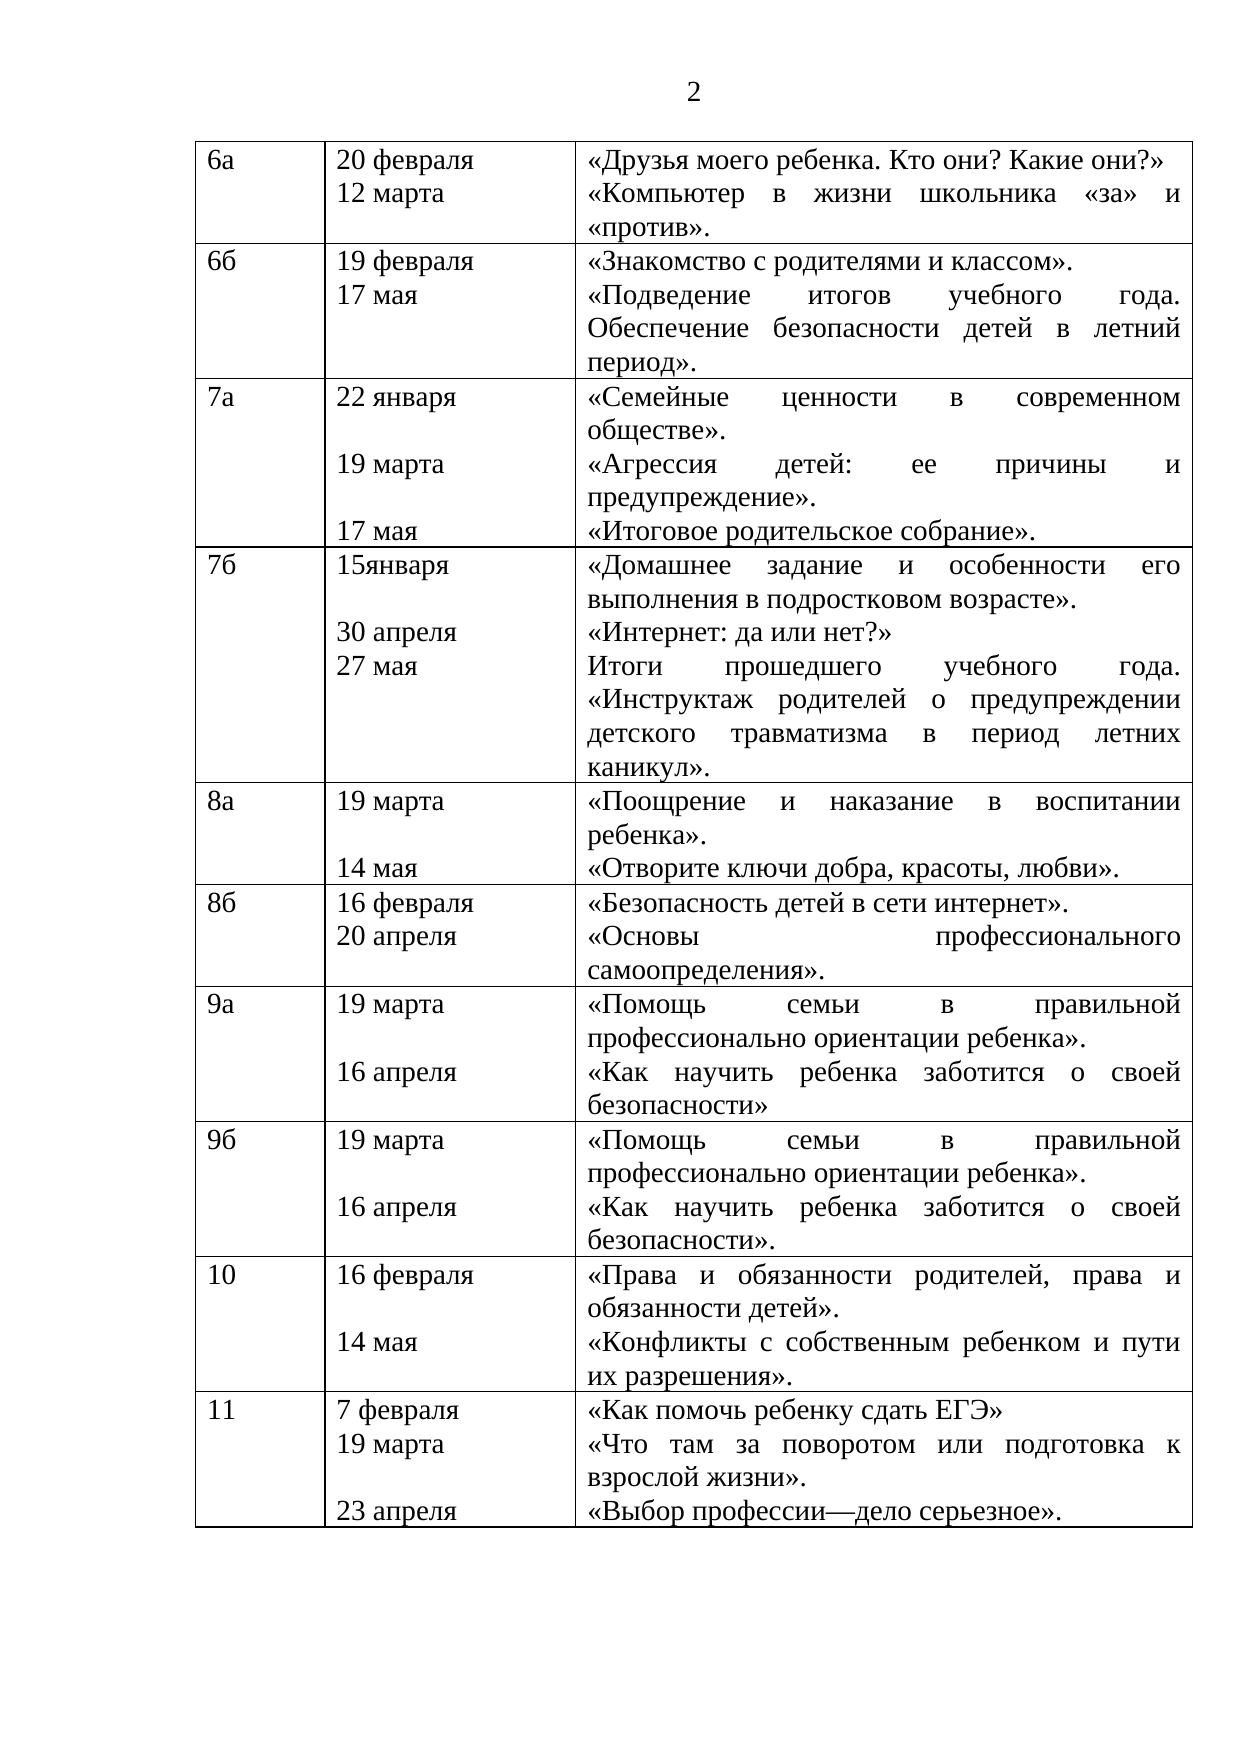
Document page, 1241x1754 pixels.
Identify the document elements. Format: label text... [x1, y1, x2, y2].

table_cell «Права и обязанности родителей, права и обязанности детей». «Конфликты с собственным ребенком и пути их разрешения». [576, 1257, 1192, 1391]
table_cell 19 марта 14 мая [326, 783, 575, 884]
table_cell 10 [196, 1257, 324, 1391]
table_cell 6а [196, 142, 324, 242]
table_cell 22 января 19 марта 17 мая [326, 379, 575, 546]
table_cell «Семейные ценности в современном обществе». «Агрессия детей: ее причины и предупреждение». «Итоговое родительское собрание». [576, 379, 1192, 546]
table_cell 19 февраля 17 мая [326, 244, 575, 378]
table_cell 7а [196, 379, 324, 546]
table_cell 7 февраля 19 марта 23 апреля [326, 1392, 575, 1526]
table_cell «Помощь семьи в правильной профессионально ориентации ребенка». «Как научить ребенка заботится о своей безопасности». [576, 1122, 1192, 1256]
table_cell «Как помочь ребенку сдать ЕГЭ» «Что там за поворотом или подготовка к взрослой жизни». «Выбор профессии—дело серьезное». [576, 1392, 1192, 1526]
table_cell 19 марта 16 апреля [326, 987, 575, 1121]
table_cell 16 февраля 20 апреля [326, 885, 575, 986]
table_cell 19 марта 16 апреля [326, 1122, 575, 1256]
table_cell «Помощь семьи в правильной профессионально ориентации ребенка». «Как научить ребенка заботится о своей безопасности» [576, 987, 1192, 1121]
table_cell 8б [196, 885, 324, 986]
table_cell 9б [196, 1122, 324, 1256]
table_cell 15января 30 апреля 27 мая [326, 548, 575, 782]
table_cell «Знакомство с родителями и классом». «Подведение итогов учебного года. Обеспечение безопасности детей в летний период». [576, 244, 1192, 378]
table_cell 8а [196, 783, 324, 884]
table_cell 20 февраля 12 марта [326, 142, 575, 242]
table_cell 7б [196, 548, 324, 782]
table_cell 9а [196, 987, 324, 1121]
table_cell «Безопасность детей в сети интернет». «Основы профессионального самоопределения». [576, 885, 1192, 986]
table_cell «Поощрение и наказание в воспитании ребенка». «Отворите ключи добра, красоты, любви». [576, 783, 1192, 884]
table_cell «Домашнее задание и особенности его выполнения в подростковом возрасте». «Интернет: да или нет?» Итоги прошедшего учебного года. «Инструктаж родителей о предупреждении детского травматизма в период летних каникул». [576, 548, 1192, 782]
table_cell 16 февраля 14 мая [326, 1257, 575, 1391]
table_cell 11 [196, 1392, 324, 1526]
table_cell 6б [196, 244, 324, 378]
table_cell «Друзья моего ребенка. Кто они? Какие они?» «Компьютер в жизни школьника «за» и «против». [576, 142, 1192, 242]
